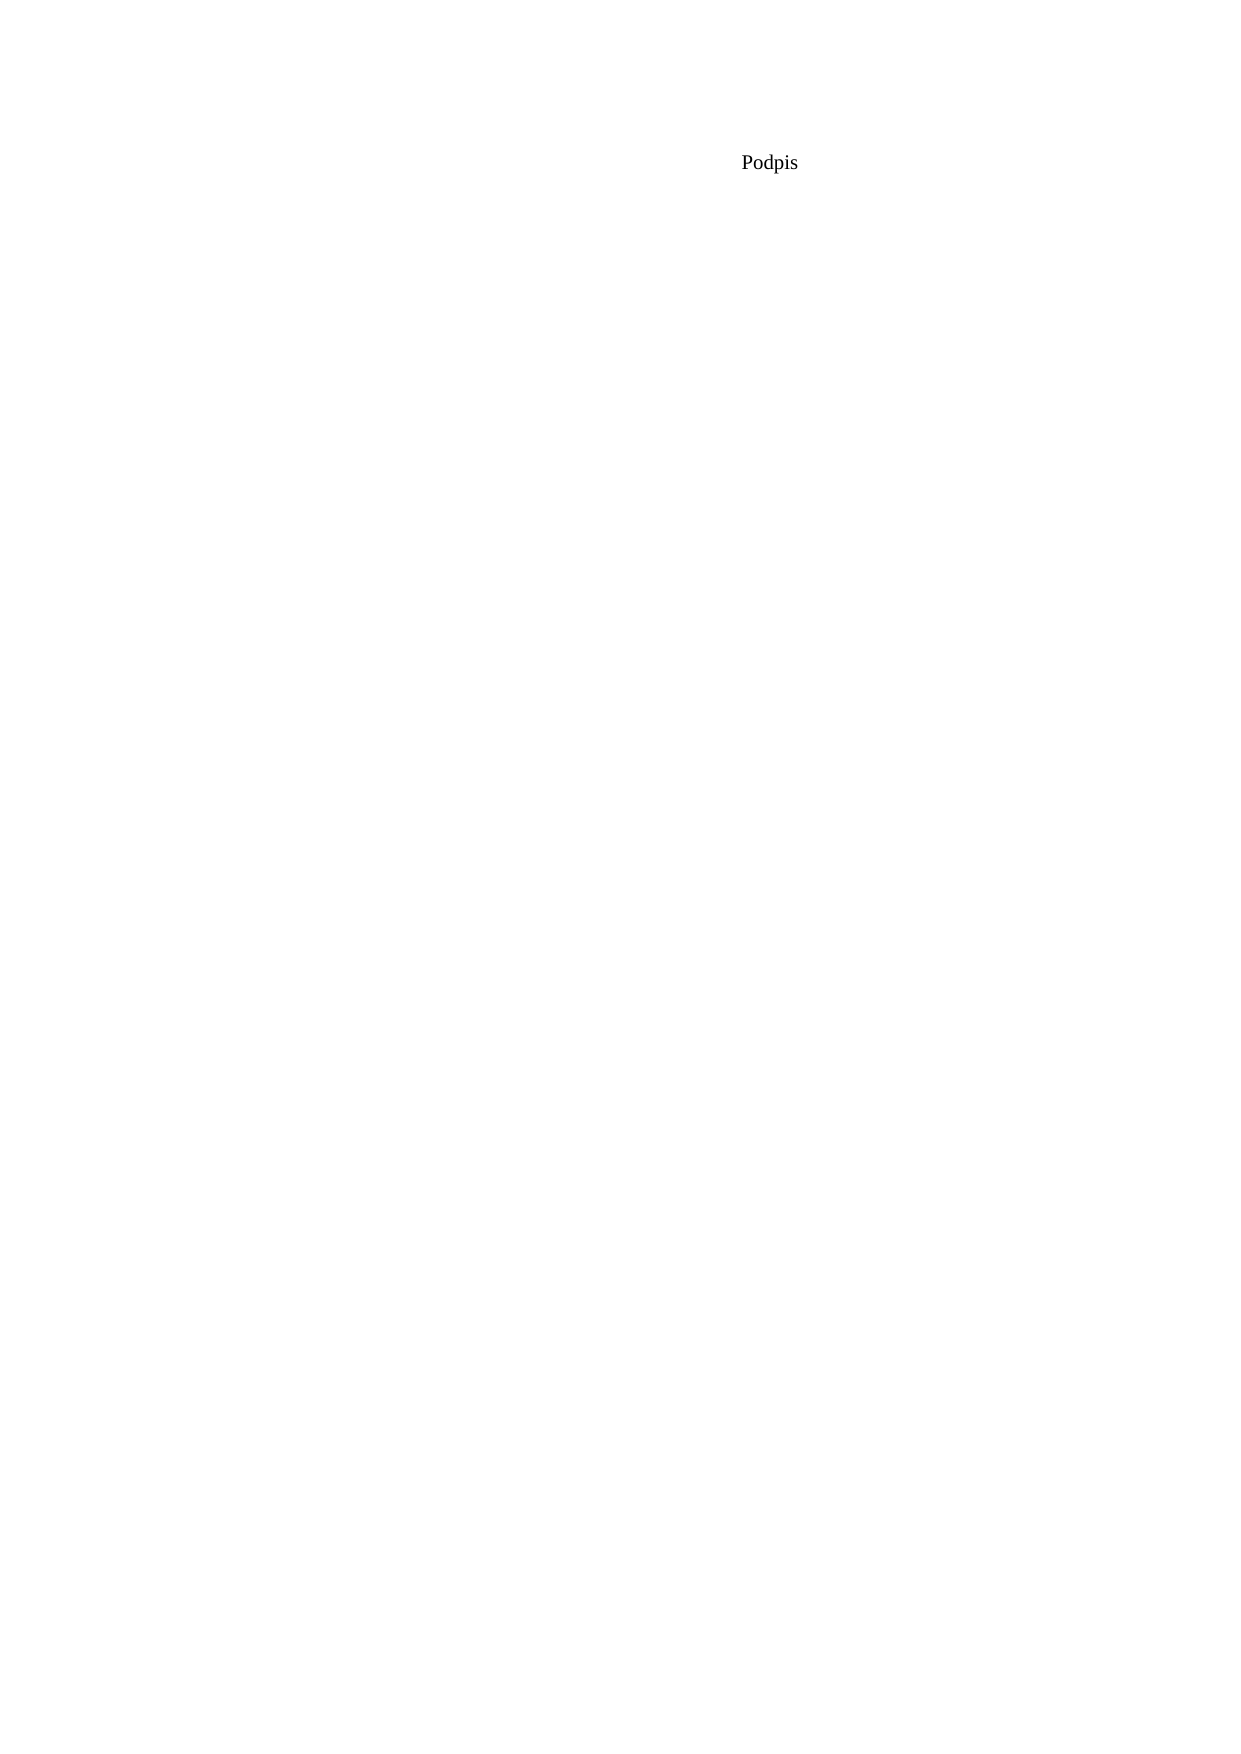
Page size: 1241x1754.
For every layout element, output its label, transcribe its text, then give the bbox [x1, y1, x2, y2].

text Podpis [399, 150, 1021, 174]
